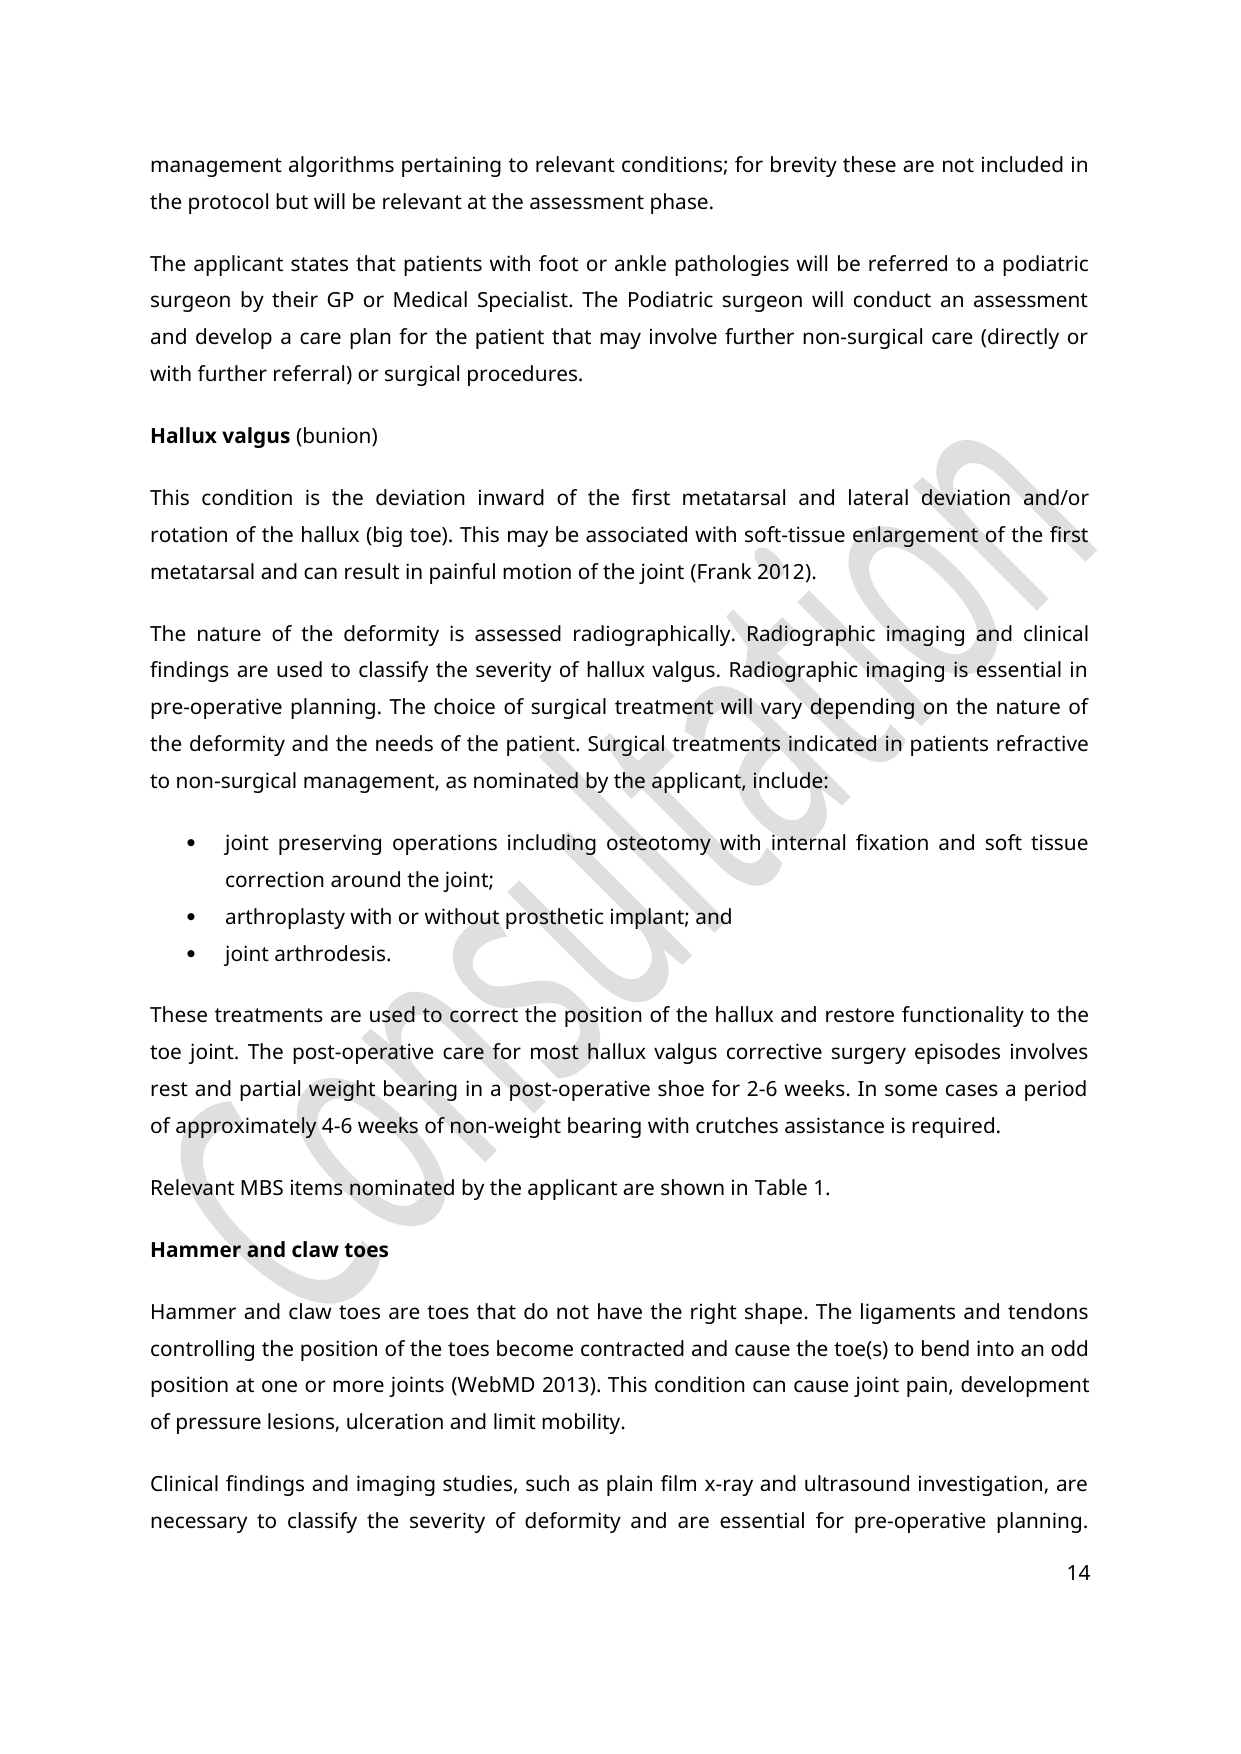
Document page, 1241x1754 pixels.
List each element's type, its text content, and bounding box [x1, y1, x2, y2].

text These treatments are used to correct the position of the hallux and restore functionality to the toe joint. The post-operative care for most hallux valgus corrective surgery episodes involves rest and partial weight bearing in a post-operative shoe for 2-6 weeks. In some cases a period of approximately 4-6 weeks of non-weight bearing with crutches assistance is required. [150, 1001, 1090, 1140]
text Hammer and claw toes are toes that do not have the right shape. The ligaments and tendons controlling the position of the toes become contracted and cause the toe(s) to bend into an odd position at one or more joints (WebMD 2013). This condition can cause joint pain, development of pressure lesions, ulceration and limit mobility. [150, 1297, 1090, 1436]
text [150, 1469, 1090, 1535]
list joint preserving operations including osteotomy with internal fixation and soft tissue correction around the joint; [187, 828, 1090, 893]
text Hallux valgus (bunion) [150, 421, 1090, 450]
text The applicant states that patients with foot or ankle pathologies will be referred to a podiatric surgeon by their GP or Medical Specialist. The Podiatric surgeon will conduct an assessment and develop a care plan for the patient that may involve further non-surgical care (directly or with further referral) or surgical procedures. [150, 249, 1090, 388]
list joint arthrodesis. [187, 939, 1090, 967]
list arthroplasty with or without prosthetic implant; and [187, 902, 1090, 930]
text This condition is the deviation inward of the first metatarsal and lateral deviation and/or rotation of the hallux (big toe). This may be associated with soft-tissue enlargement of the first metatarsal and can result in painful motion of the joint (Frank 2012). [150, 483, 1090, 585]
text Relevant MBS items nominated by the applicant are shown in Table 1. [150, 1173, 1090, 1202]
text The nature of the deformity is assessed radiographically. Radiographic imaging and clinical findings are used to classify the severity of hallux valgus. Radiographic imaging is essential in pre-operative planning. The choice of surgical treatment will vary depending on the nature of the deformity and the needs of the patient. Surgical treatments indicated in patients refractive to non-surgical management, as nominated by the applicant, include: [150, 619, 1090, 795]
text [150, 150, 1090, 215]
text Hammer and claw toes [150, 1235, 1090, 1263]
